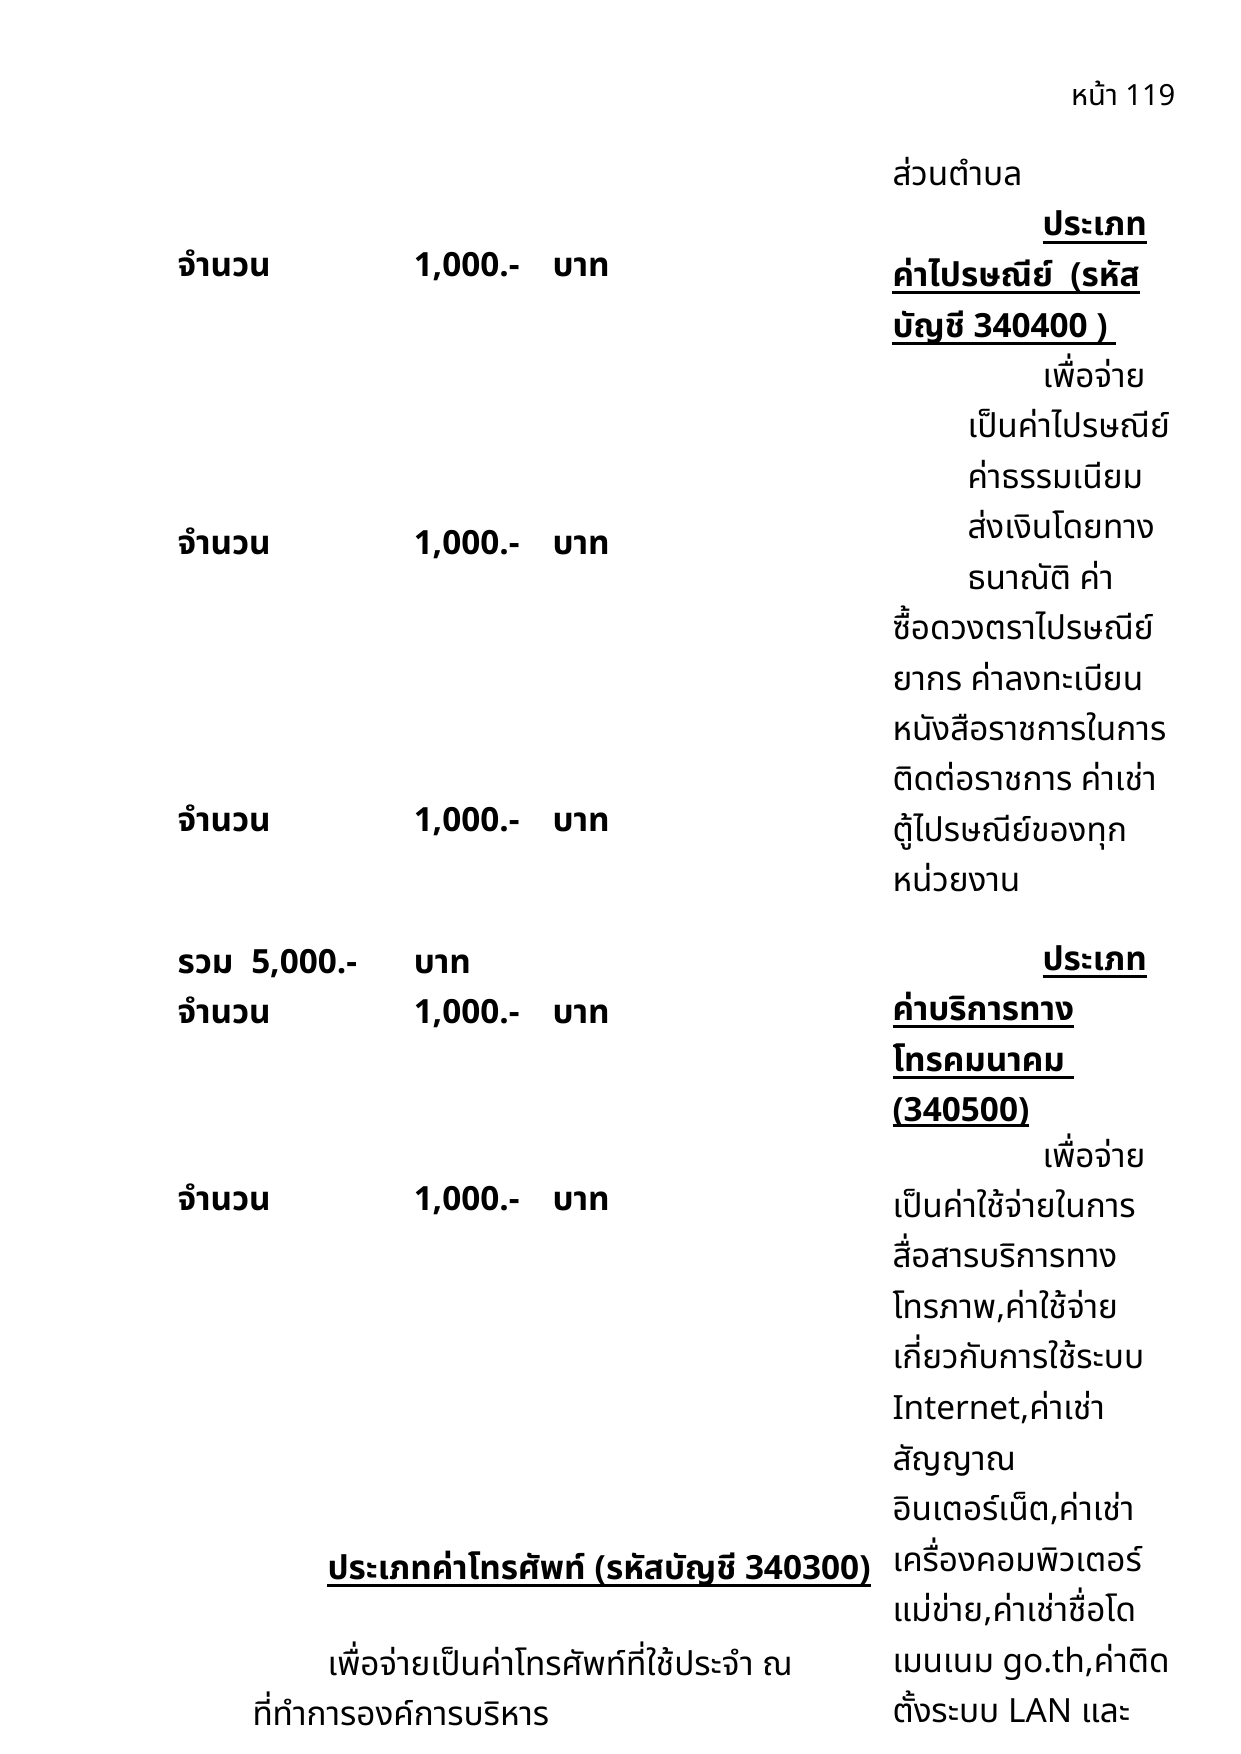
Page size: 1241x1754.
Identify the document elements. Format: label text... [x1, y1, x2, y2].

text จำนวน 1,000.- บาท [177, 1175, 892, 1226]
text ประเภทค่าโทรศัพท์ (รหัสบัญชี 340300) [177, 1544, 892, 1640]
text จำนวน 1,000.- บาท [177, 988, 892, 1039]
text ส่วนตำบล [892, 150, 1175, 200]
text เพื่อจ่ายเป็นค่าไปรษณีย์ ค่าธรรมเนียมส่งเงินโดยทางธนาณัติ ค่า [967, 352, 1175, 604]
text รวม 5,000.- บาท [177, 938, 892, 988]
text เพื่อจ่ายเป็นค่าโทรศัพท์ที่ใช้ประจำ ณ ที่ทำการองค์การบริหาร [252, 1640, 892, 1741]
text ประเภทค่าไปรษณีย์ (รหัสบัญชี 340400 ) [892, 200, 1175, 352]
text จำนวน 1,000.- บาท [177, 241, 892, 291]
text จำนวน 1,000.- บาท [177, 796, 892, 847]
text จำนวน 1,000.- บาท [177, 518, 892, 569]
text ซื้อดวงตราไปรษณีย์ยากร ค่าลงทะเบียนหนังสือราชการในการติดต่อราชการ ค่าเช่าตู้ไปรษณีย์ของทุกหน่วยงาน [892, 604, 1175, 907]
